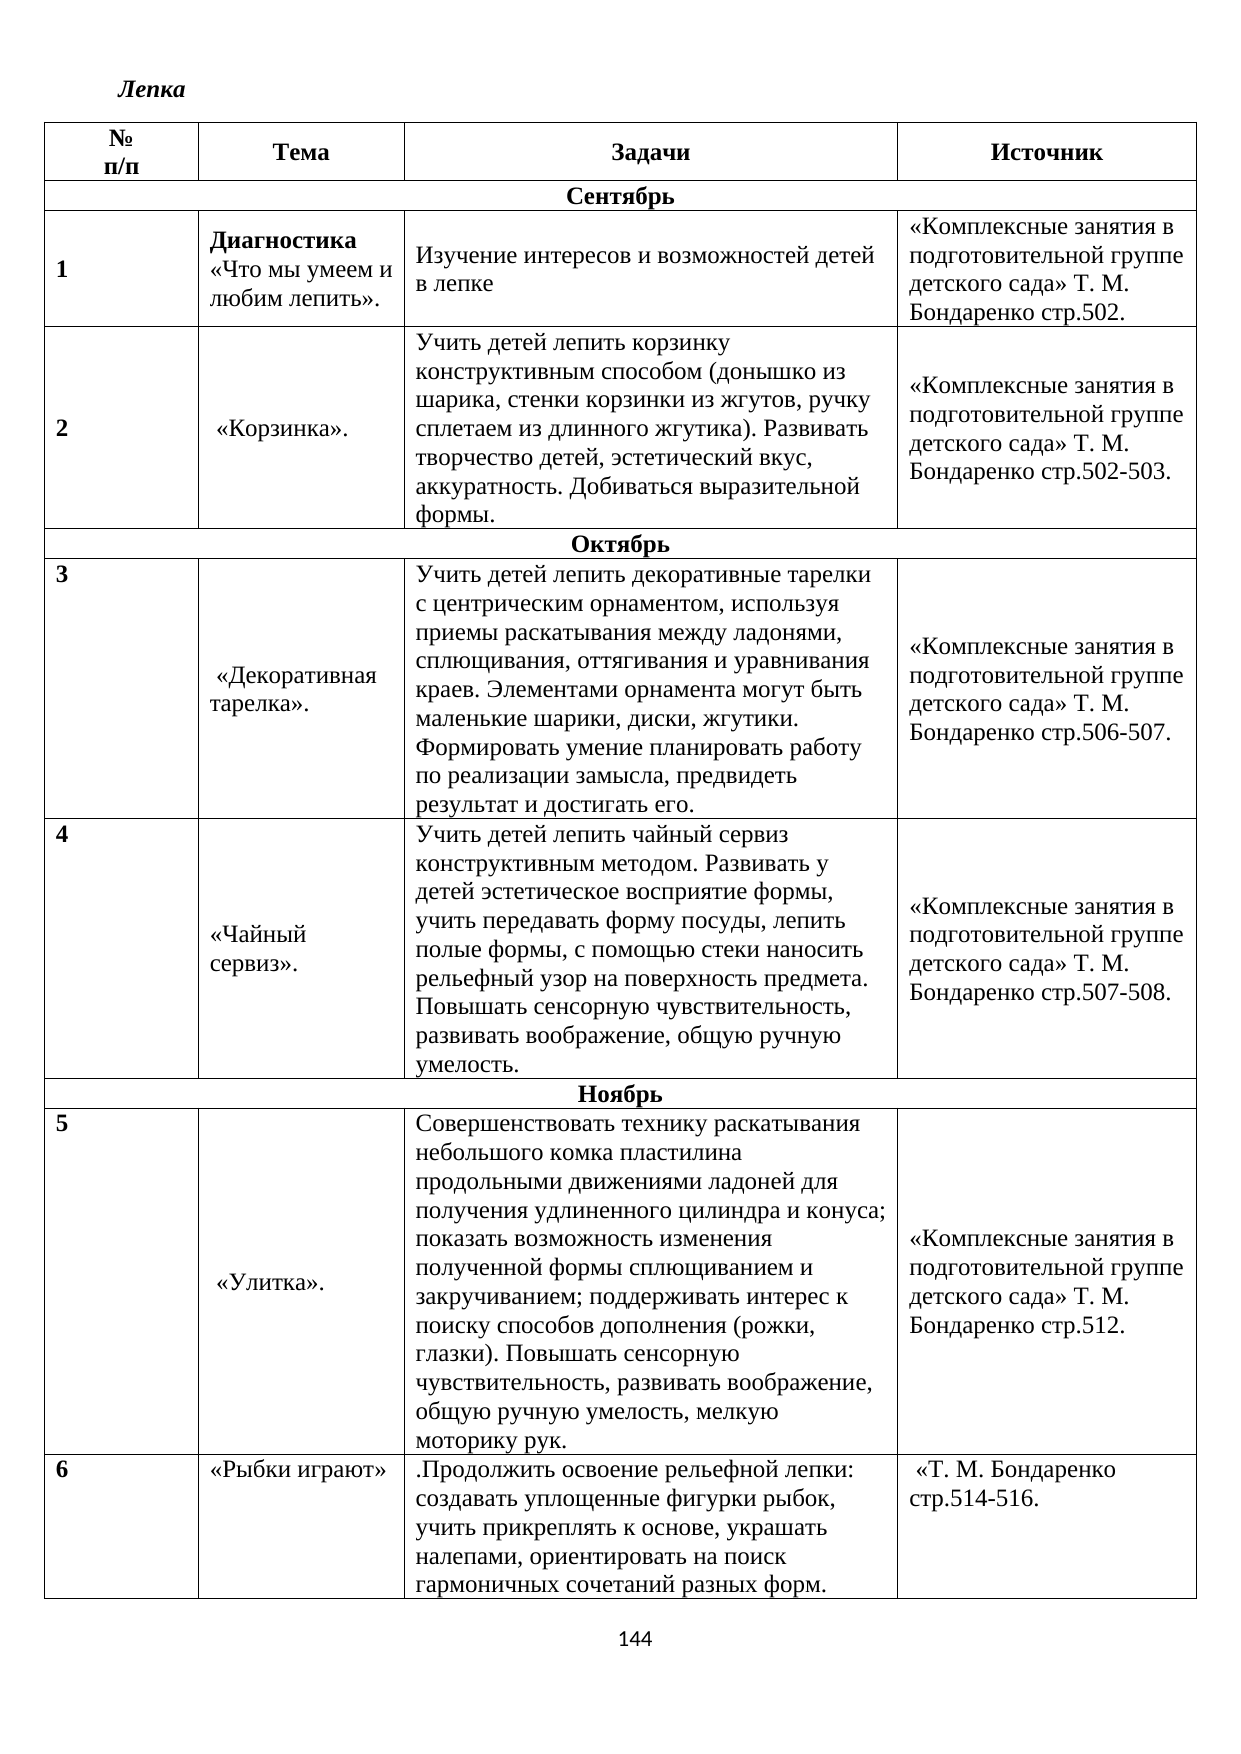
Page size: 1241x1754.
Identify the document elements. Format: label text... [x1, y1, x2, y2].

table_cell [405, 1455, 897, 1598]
table_cell 5 [45, 1109, 198, 1453]
table_cell 1 [45, 211, 198, 326]
table_cell 3 [45, 559, 198, 818]
table_cell Октябрь [45, 529, 1196, 558]
table_cell «Комплексные занятия в подготовительной группе детского сада» Т. М. Бондаренко стр.502. [898, 211, 1196, 326]
table_header Задачи [405, 123, 897, 180]
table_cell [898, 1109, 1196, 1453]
table_cell «Чайный сервиз». [199, 819, 404, 1078]
table_cell «Корзинка». [199, 327, 404, 528]
table_cell Ноябрь [45, 1079, 1196, 1107]
table_header Источник [898, 123, 1196, 180]
table_cell «Комплексные занятия в подготовительной группе детского сада» Т. М. Бондаренко стр.506-507. [898, 559, 1196, 818]
table_cell Диагностика «Что мы умеем и любим лепить». [199, 211, 404, 326]
text Лепка [118, 74, 1152, 103]
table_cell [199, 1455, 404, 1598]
table_cell 4 [45, 819, 198, 1078]
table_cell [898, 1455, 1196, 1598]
table_cell «Комплексные занятия в подготовительной группе детского сада» Т. М. Бондаренко стр.507-508. [898, 819, 1196, 1078]
table_cell Учить детей лепить декоративные тарелки с центрическим орнаментом, используя приемы раскатывания между ладонями, сплющивания, оттягивания и уравнивания краев. Элементами орнамента могут быть маленькие шарики, диски, жгутики. Формировать умение планировать работу по реализации замысла, предвидеть результат и достигать его. [405, 559, 897, 818]
table_cell 2 [45, 327, 198, 528]
table_cell Совершенствовать технику раскатывания небольшого комка пластилина продольными движениями ладоней для получения удлиненного цилиндра и конуса; показать возможность изменения полученной формы сплющиванием и закручиванием; поддерживать интерес к поиску способов дополнения (рожки, глазки). Повышать сенсорную чувствительность, развивать воображение, общую ручную умелость, мелкую моторику рук. [405, 1109, 897, 1453]
table_cell Учить детей лепить корзинку конструктивным способом (донышко из шарика, стенки корзинки из жгутов, ручку сплетаем из длинного жгутика). Развивать творчество детей, эстетический вкус, аккуратность. Добиваться выразительной формы. [405, 327, 897, 528]
table_header № п/п [45, 123, 198, 180]
table_cell Сентябрь [45, 181, 1196, 210]
table_cell Учить детей лепить чайный сервиз конструктивным методом. Развивать у детей эстетическое восприятие формы, учить передавать форму посуды, лепить полые формы, с помощью стеки наносить рельефный узор на поверхность предмета. Повышать сенсорную чувствительность, развивать воображение, общую ручную умелость. [405, 819, 897, 1078]
table_cell «Декоративная тарелка». [199, 559, 404, 818]
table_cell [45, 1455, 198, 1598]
table_cell Изучение интересов и возможностей детей в лепке [405, 211, 897, 326]
table_header Тема [199, 123, 404, 180]
table_cell «Улитка». [199, 1109, 404, 1453]
table_cell «Комплексные занятия в подготовительной группе детского сада» Т. М. Бондаренко стр.502-503. [898, 327, 1196, 528]
